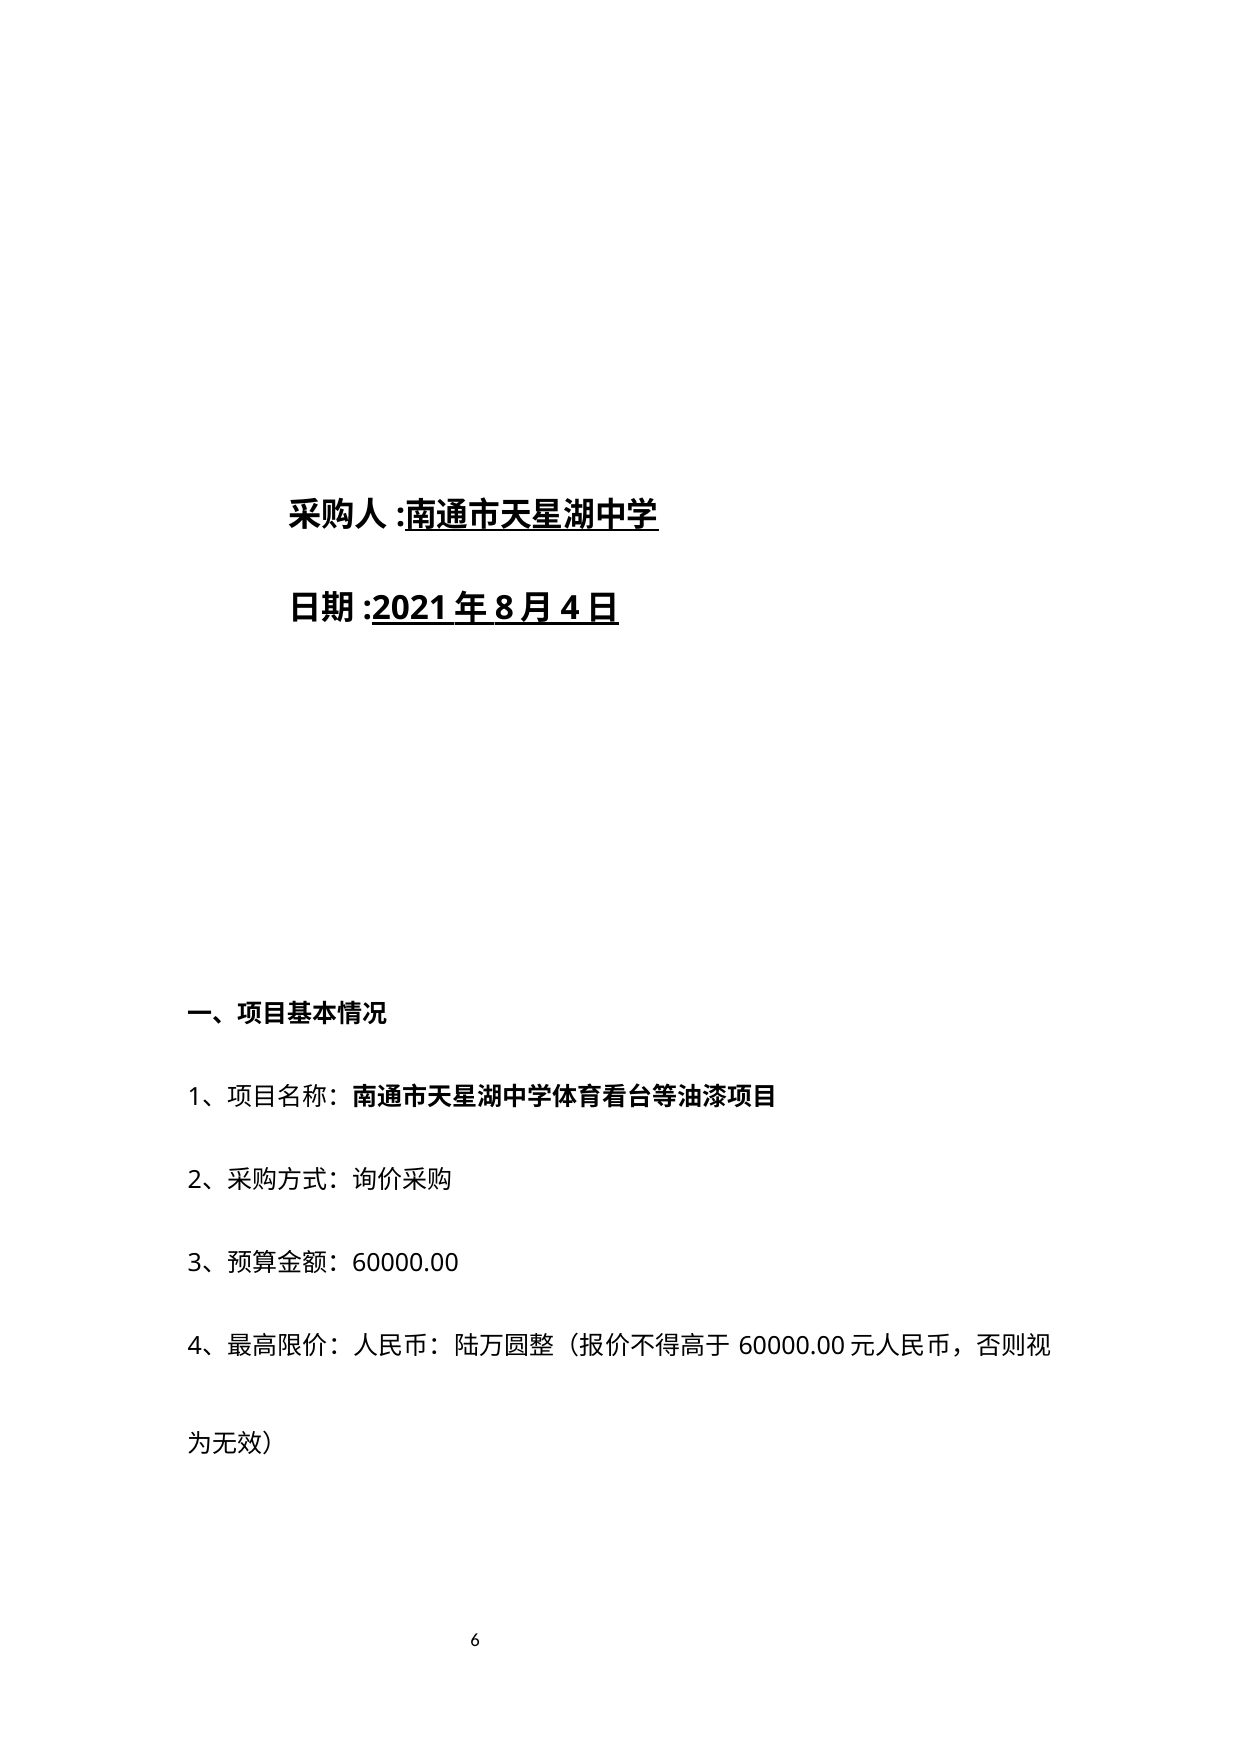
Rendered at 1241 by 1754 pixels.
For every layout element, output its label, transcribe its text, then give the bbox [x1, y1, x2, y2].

text 采购人 :南通市天星湖中学 [187, 479, 1053, 544]
text 2、采购方式：询价采购 [187, 1145, 1053, 1210]
text 日期 :2021年8月4日 [187, 581, 1053, 629]
text 1、项目名称：南通市天星湖中学体育看台等油漆项目 [187, 1062, 1053, 1127]
text 3、预算金额：60000.00 [187, 1228, 1053, 1293]
text 4、最高限价：人民币：陆万圆整（报价不得高于60000.00元人民币，否则视为无效） [187, 1311, 1053, 1474]
text 一、项目基本情况 [187, 979, 1053, 1044]
